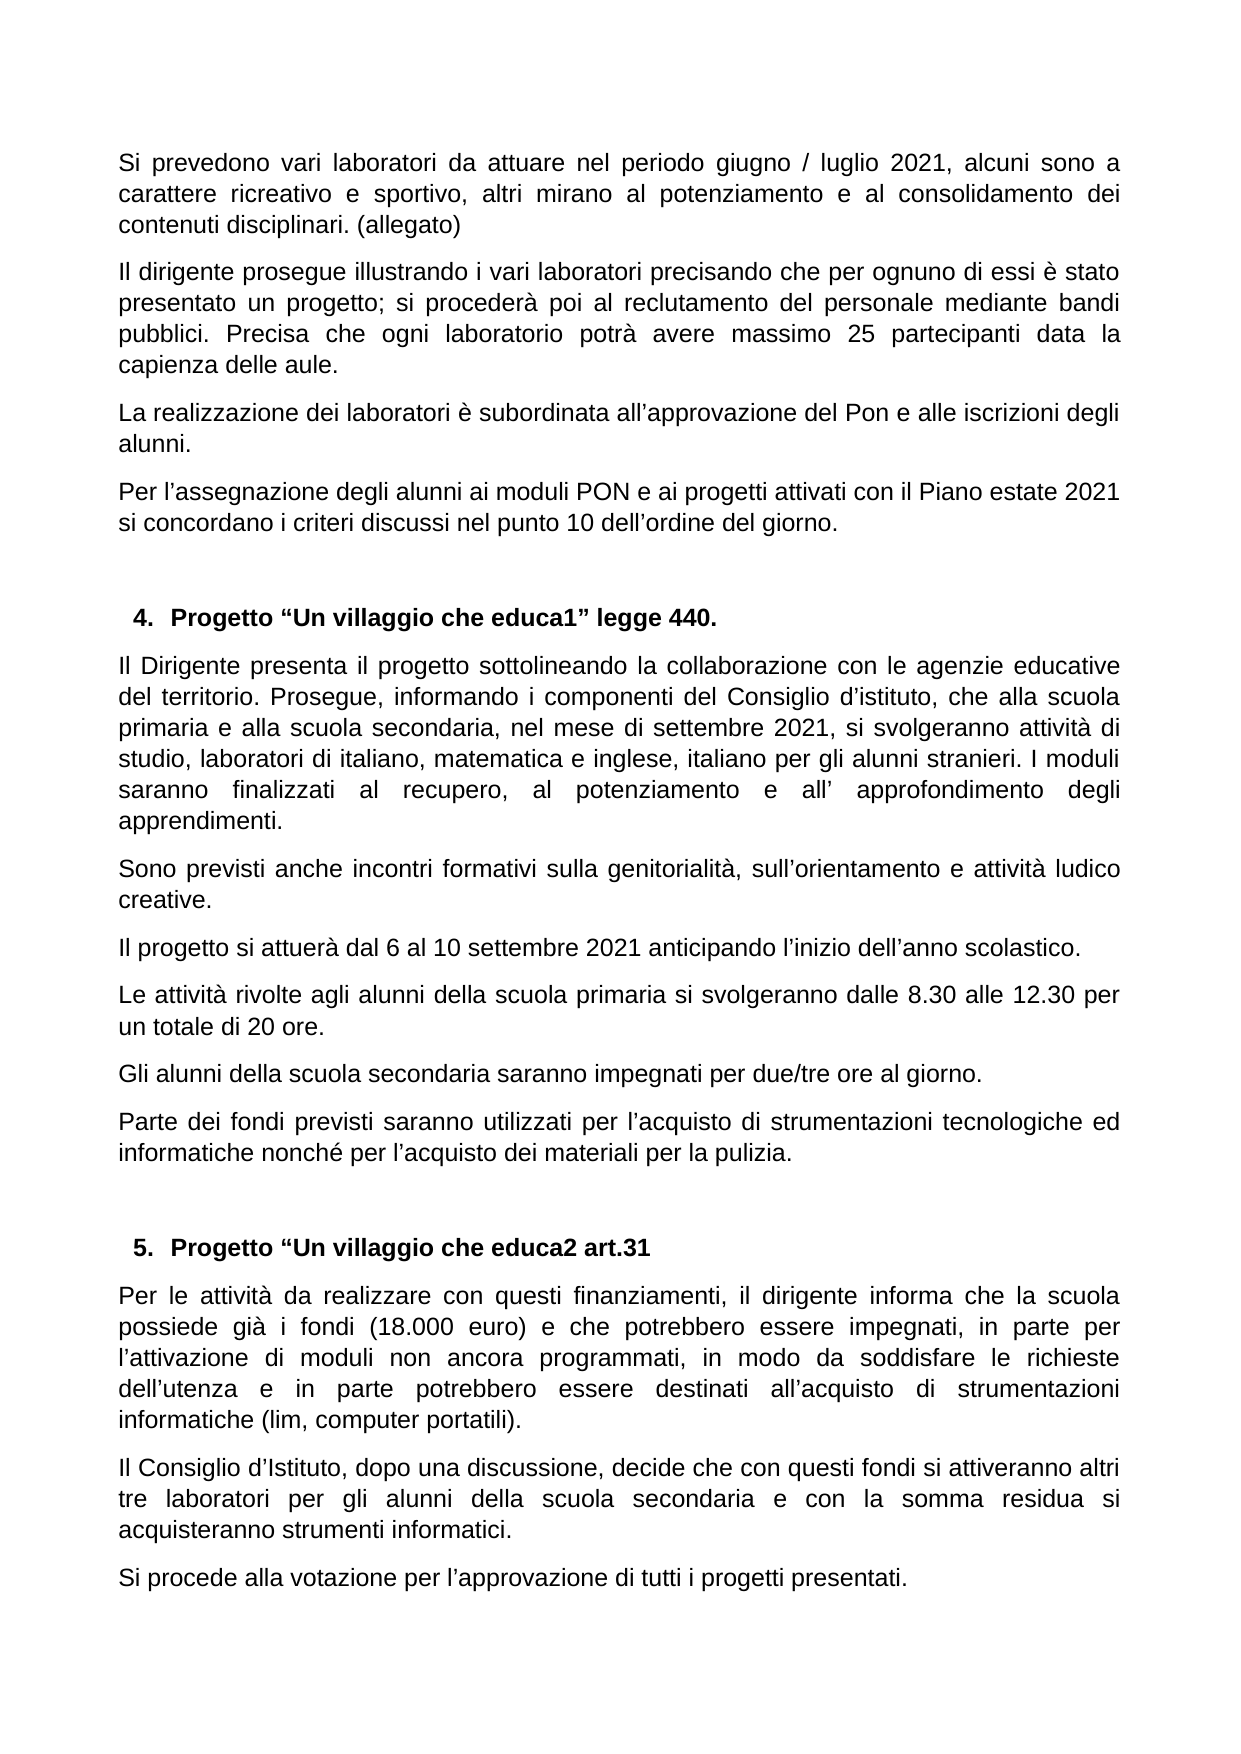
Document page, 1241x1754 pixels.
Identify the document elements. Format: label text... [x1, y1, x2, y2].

text Per le attività da realizzare con questi finanziamenti, il dirigente informa che la scuola possiede già i fondi (18.000 euro) e che potrebbero essere impegnati, in parte per l’attivazione di moduli non ancora programmati, in modo da soddisfare le richieste dell’utenza e in parte potrebbero essere destinati all’acquisto di strumentazioni informatiche (lim, computer portatili). [118, 1281, 1122, 1434]
text La realizzazione dei laboratori è subordinata all’approvazione del Pon e alle iscrizioni degli alunni. [118, 398, 1122, 458]
text Per l’assegnazione degli alunni ai moduli PON e ai progetti attivati con il Piano estate 2021 si concordano i criteri discussi nel punto 10 dell’ordine del giorno. [118, 477, 1122, 537]
text Si procede alla votazione per l’approvazione di tutti i progetti presentati. [118, 1563, 1122, 1592]
list Progetto “Un villaggio che educa2 art.31 [133, 1233, 1122, 1262]
text Sono previsti anche incontri formativi sulla genitorialità, sull’orientamento e attività ludico creative. [118, 854, 1122, 914]
text Il progetto si attuerà dal 6 al 10 settembre 2021 anticipando l’inizio dell’anno scolastico. [118, 933, 1122, 962]
text Il Consiglio d’Istituto, dopo una discussione, decide che con questi fondi si attiveranno altri tre laboratori per gli alunni della scuola secondaria e con la somma residua si acquisteranno strumenti informatici. [118, 1453, 1122, 1544]
text Il dirigente prosegue illustrando i vari laboratori precisando che per ognuno di essi è stato presentato un progetto; si procederà poi al reclutamento del personale mediante bandi pubblici. Precisa che ogni laboratorio potrà avere massimo 25 partecipanti data la capienza delle aule. [118, 257, 1122, 379]
text Si prevedono vari laboratori da attuare nel periodo giugno / luglio 2021, alcuni sono a carattere ricreativo e sportivo, altri mirano al potenziamento e al consolidamento dei contenuti disciplinari. (allegato) [118, 148, 1122, 238]
list Progetto “Un villaggio che educa1” legge 440. [133, 603, 1122, 632]
text Parte dei fondi previsti saranno utilizzati per l’acquisto di strumentazioni tecnologiche ed informatiche nonché per l’acquisto dei materiali per la pulizia. [118, 1107, 1122, 1167]
text Le attività rivolte agli alunni della scuola primaria si svolgeranno dalle 8.30 alle 12.30 per un totale di 20 ore. [118, 981, 1122, 1040]
text Gli alunni della scuola secondaria saranno impegnati per due/tre ore al giorno. [118, 1059, 1122, 1088]
text Il Dirigente presenta il progetto sottolineando la collaborazione con le agenzie educative del territorio. Prosegue, informando i componenti del Consiglio d’istituto, che alla scuola primaria e alla scuola secondaria, nel mese di settembre 2021, si svolgeranno attività di studio, laboratori di italiano, matematica e inglese, italiano per gli alunni stranieri. I moduli saranno finalizzati al recupero, al potenziamento e all’ approfondimento degli apprendimenti. [118, 651, 1122, 835]
